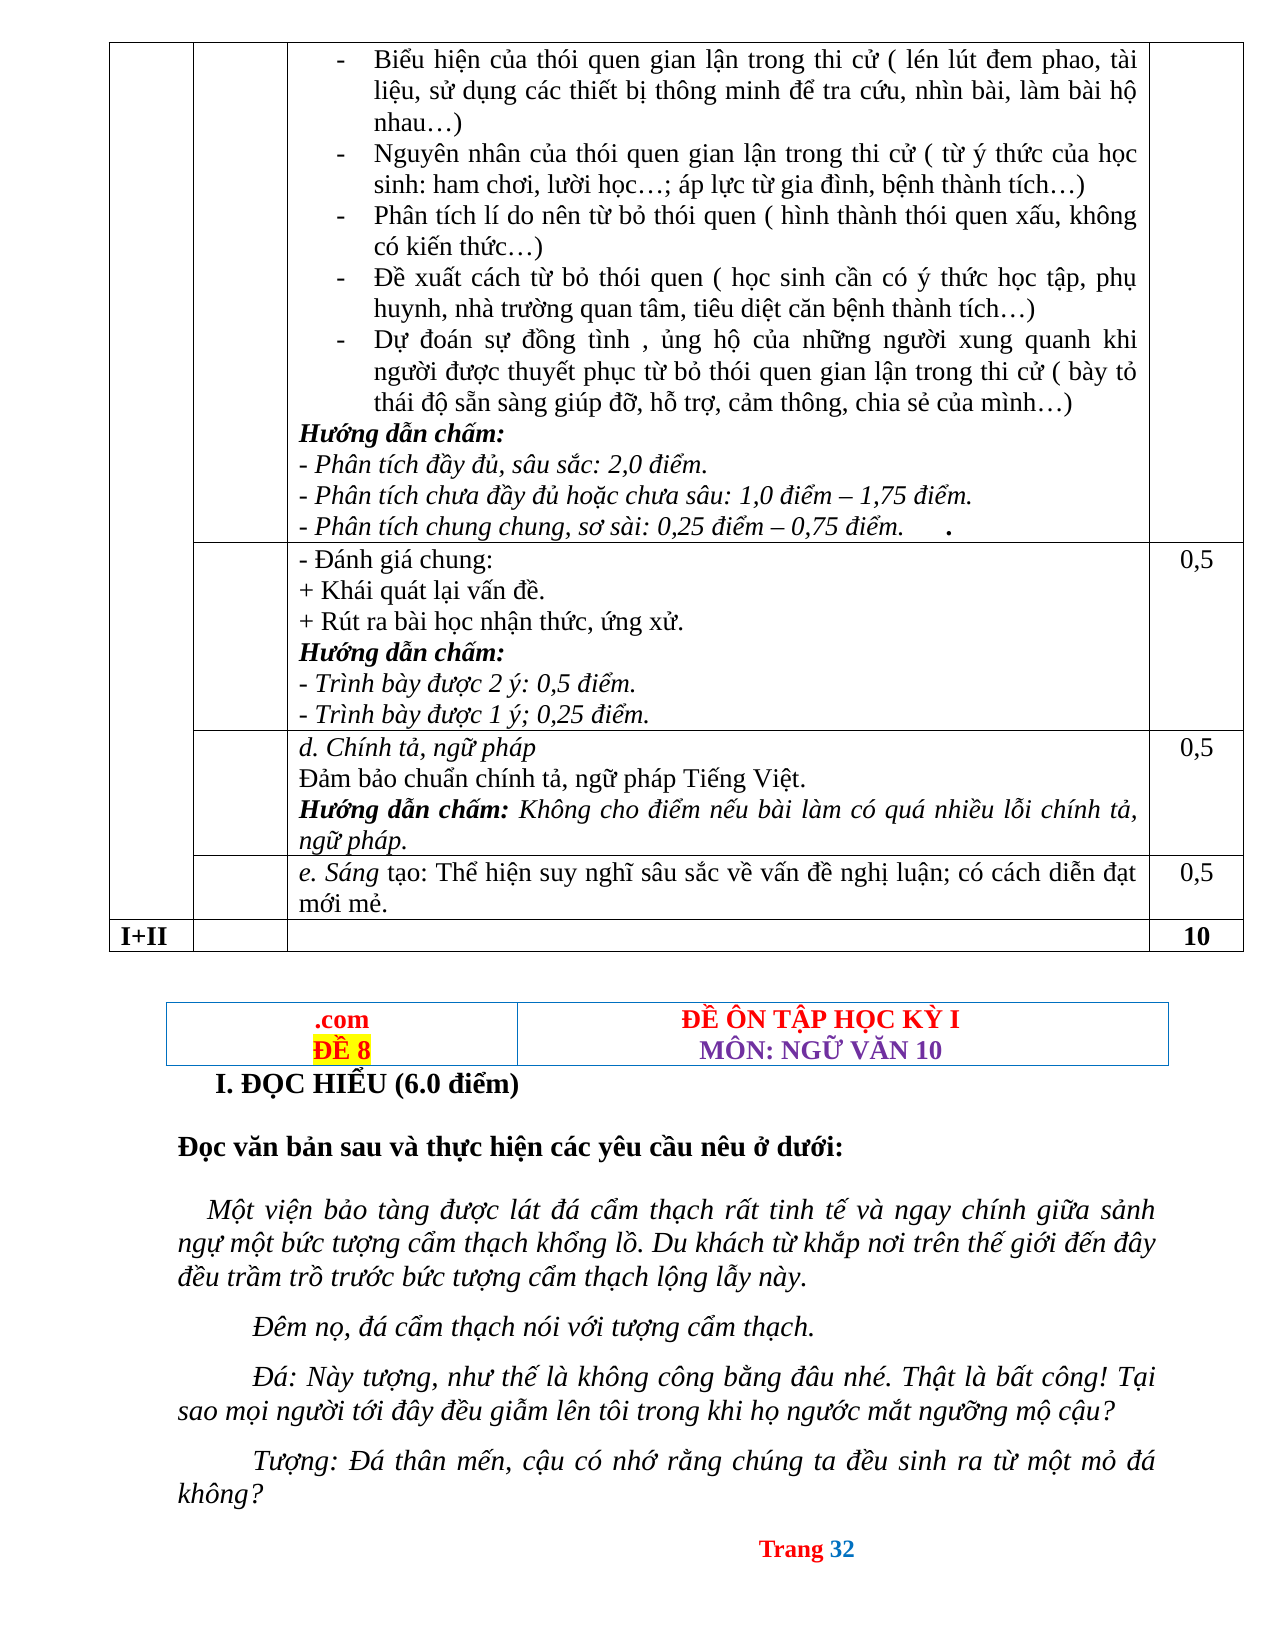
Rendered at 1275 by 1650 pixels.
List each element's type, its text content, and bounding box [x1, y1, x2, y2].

text Đá: Này tượng, như thế là không công bằng đâu nhé. Thật là bất công! Tại sao mọi người tới đây đều giẫm lên tôi trong khi họ ngước mắt ngưỡng mộ cậu? [177, 1359, 1157, 1426]
table_cell [194, 543, 287, 729]
table_cell [194, 920, 287, 951]
table_cell [1150, 43, 1243, 542]
table_cell 0,5 [1150, 731, 1243, 855]
table_cell d. Chính tả, ngữ pháp Đảm bảo chuẩn chính tả, ngữ pháp Tiếng Việt. Hướng dẫn chấm: Không cho điểm nếu bài làm có quá nhiều lỗi chính tả, ngữ pháp. [288, 731, 1149, 855]
table_cell 0,5 [1150, 856, 1243, 918]
table_cell I+II [110, 920, 193, 951]
table_cell e. Sáng tạo: Thể hiện suy nghĩ sâu sắc về vấn đề nghị luận; có cách diễn đạt mới mẻ. [288, 856, 1149, 918]
table_cell 0,5 [1150, 543, 1243, 729]
table_cell [194, 856, 287, 918]
table_header ĐỀ ÔN TẬP HỌC KỲ I MÔN: NGỮ VĂN 10 [518, 1003, 1168, 1065]
text Đêm nọ, đá cẩm thạch nói với tượng cẩm thạch. [177, 1309, 1157, 1343]
text Đọc văn bản sau và thực hiện các yêu cầu nêu ở dưới: [177, 1129, 1157, 1163]
text Tượng: Đá thân mến, cậu có nhớ rằng chúng ta đều sinh ra từ một mỏ đá không? [177, 1443, 1157, 1510]
table_cell [288, 920, 1149, 951]
table_cell [194, 731, 287, 855]
table_cell 10 [1150, 920, 1243, 951]
text Một viện bảo tàng được lát đá cẩm thạch rất tinh tế và ngay chính giữa sảnh ngự một bức tượng cẩm thạch khổng lồ. Du khách từ khắp nơi trên thế giới đến đây đều trầm trồ trước bức tượng cẩm thạch lộng lẫy này. [177, 1192, 1157, 1292]
text I. ĐỌC HIỂU (6.0 điểm) [215, 1066, 1157, 1100]
table_header .com ĐỀ 8 [167, 1003, 517, 1065]
table_cell - Đánh giá chung: + Khái quát lại vấn đề. + Rút ra bài học nhận thức, ứng xử. Hướng dẫn chấm: - Trình bày được 2 ý: 0,5 điểm. - Trình bày được 1 ý; 0,25 điểm. [288, 543, 1149, 729]
